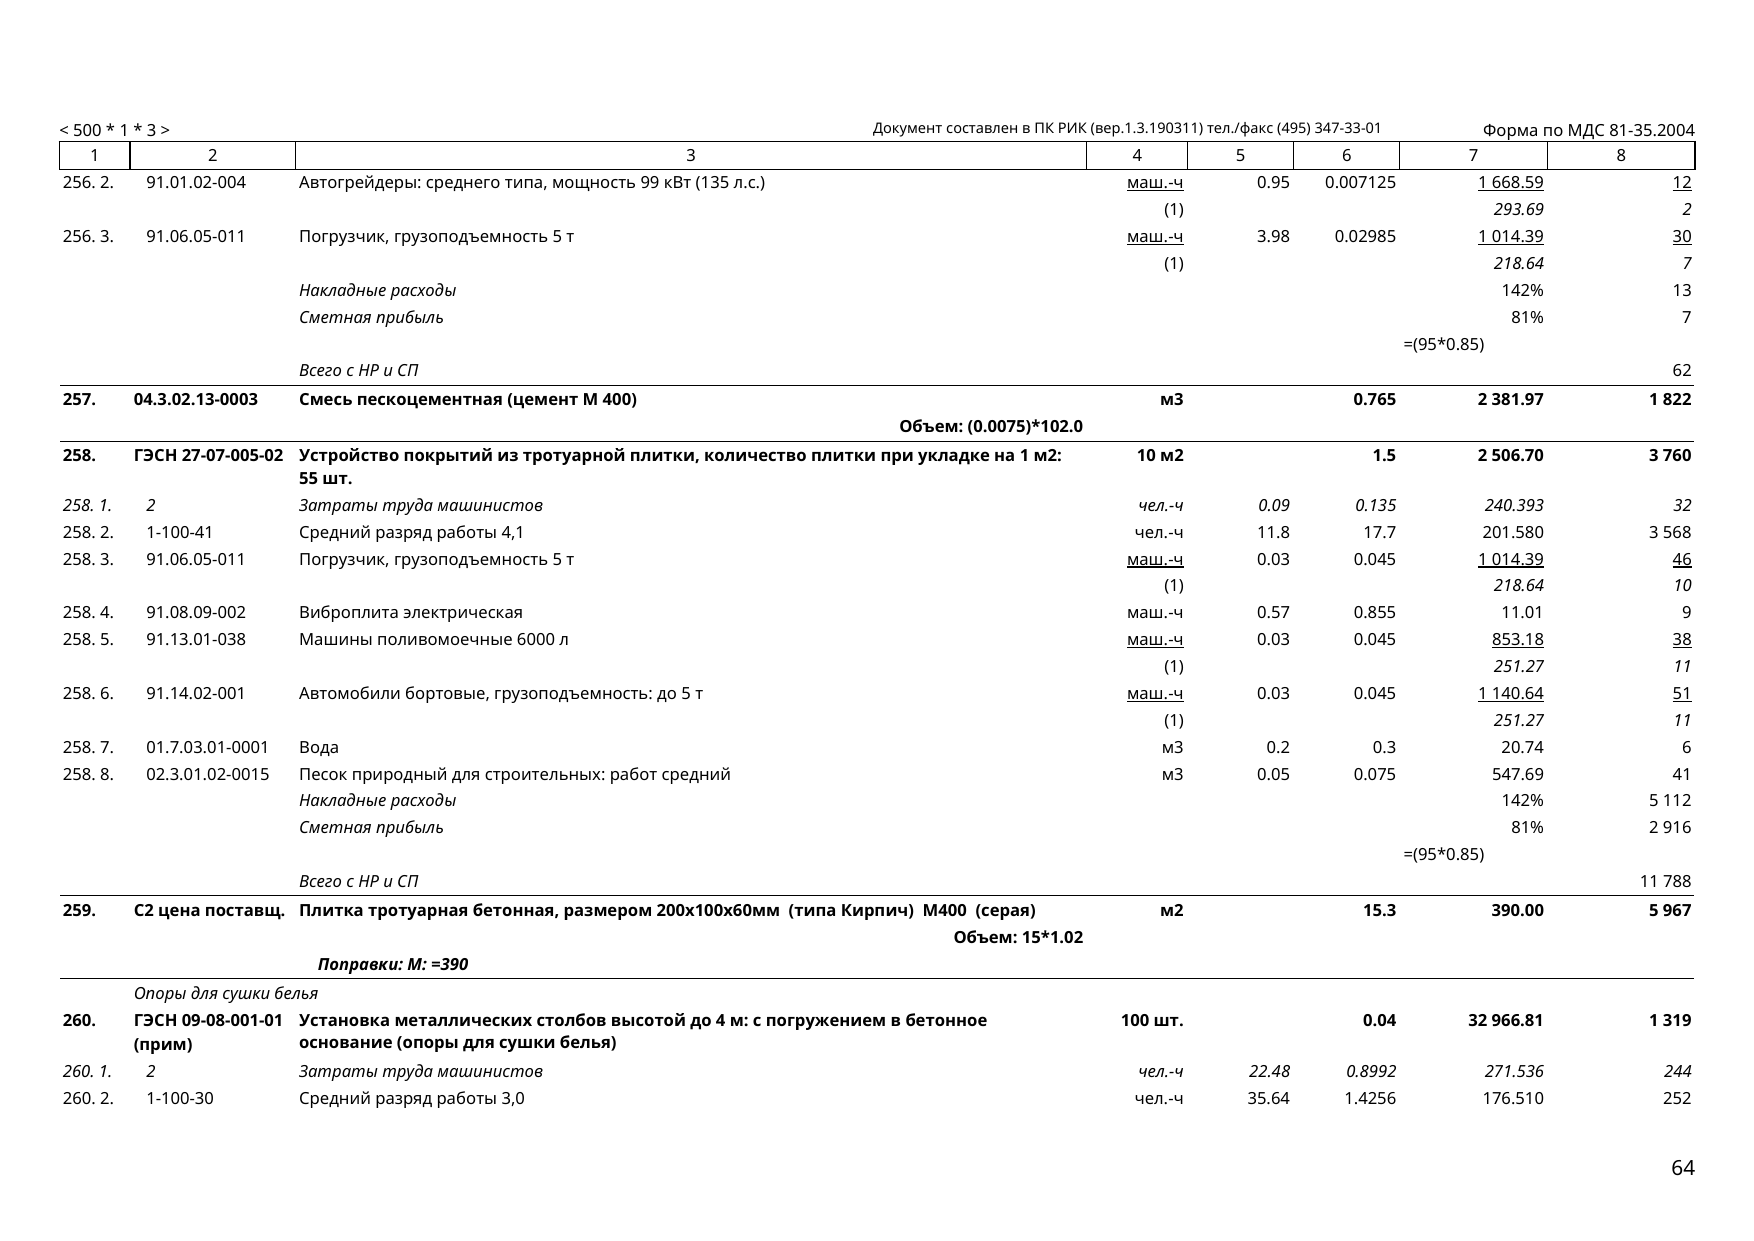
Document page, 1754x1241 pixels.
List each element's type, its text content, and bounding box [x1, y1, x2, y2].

table_header 7 [1400, 142, 1547, 169]
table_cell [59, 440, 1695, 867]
table_header 4 [1087, 142, 1187, 169]
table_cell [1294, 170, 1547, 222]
table_header 1 [60, 142, 129, 169]
table_header 6 [1294, 142, 1399, 169]
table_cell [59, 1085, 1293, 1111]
table_header 2 [131, 142, 295, 169]
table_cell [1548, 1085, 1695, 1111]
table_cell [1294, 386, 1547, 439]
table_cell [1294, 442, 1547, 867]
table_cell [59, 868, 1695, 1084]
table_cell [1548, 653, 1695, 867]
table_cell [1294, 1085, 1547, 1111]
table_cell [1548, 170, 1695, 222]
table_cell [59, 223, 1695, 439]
table_header 3 [296, 142, 1086, 169]
table_header 8 [1548, 142, 1694, 169]
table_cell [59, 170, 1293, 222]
table_header 5 [1188, 142, 1293, 169]
